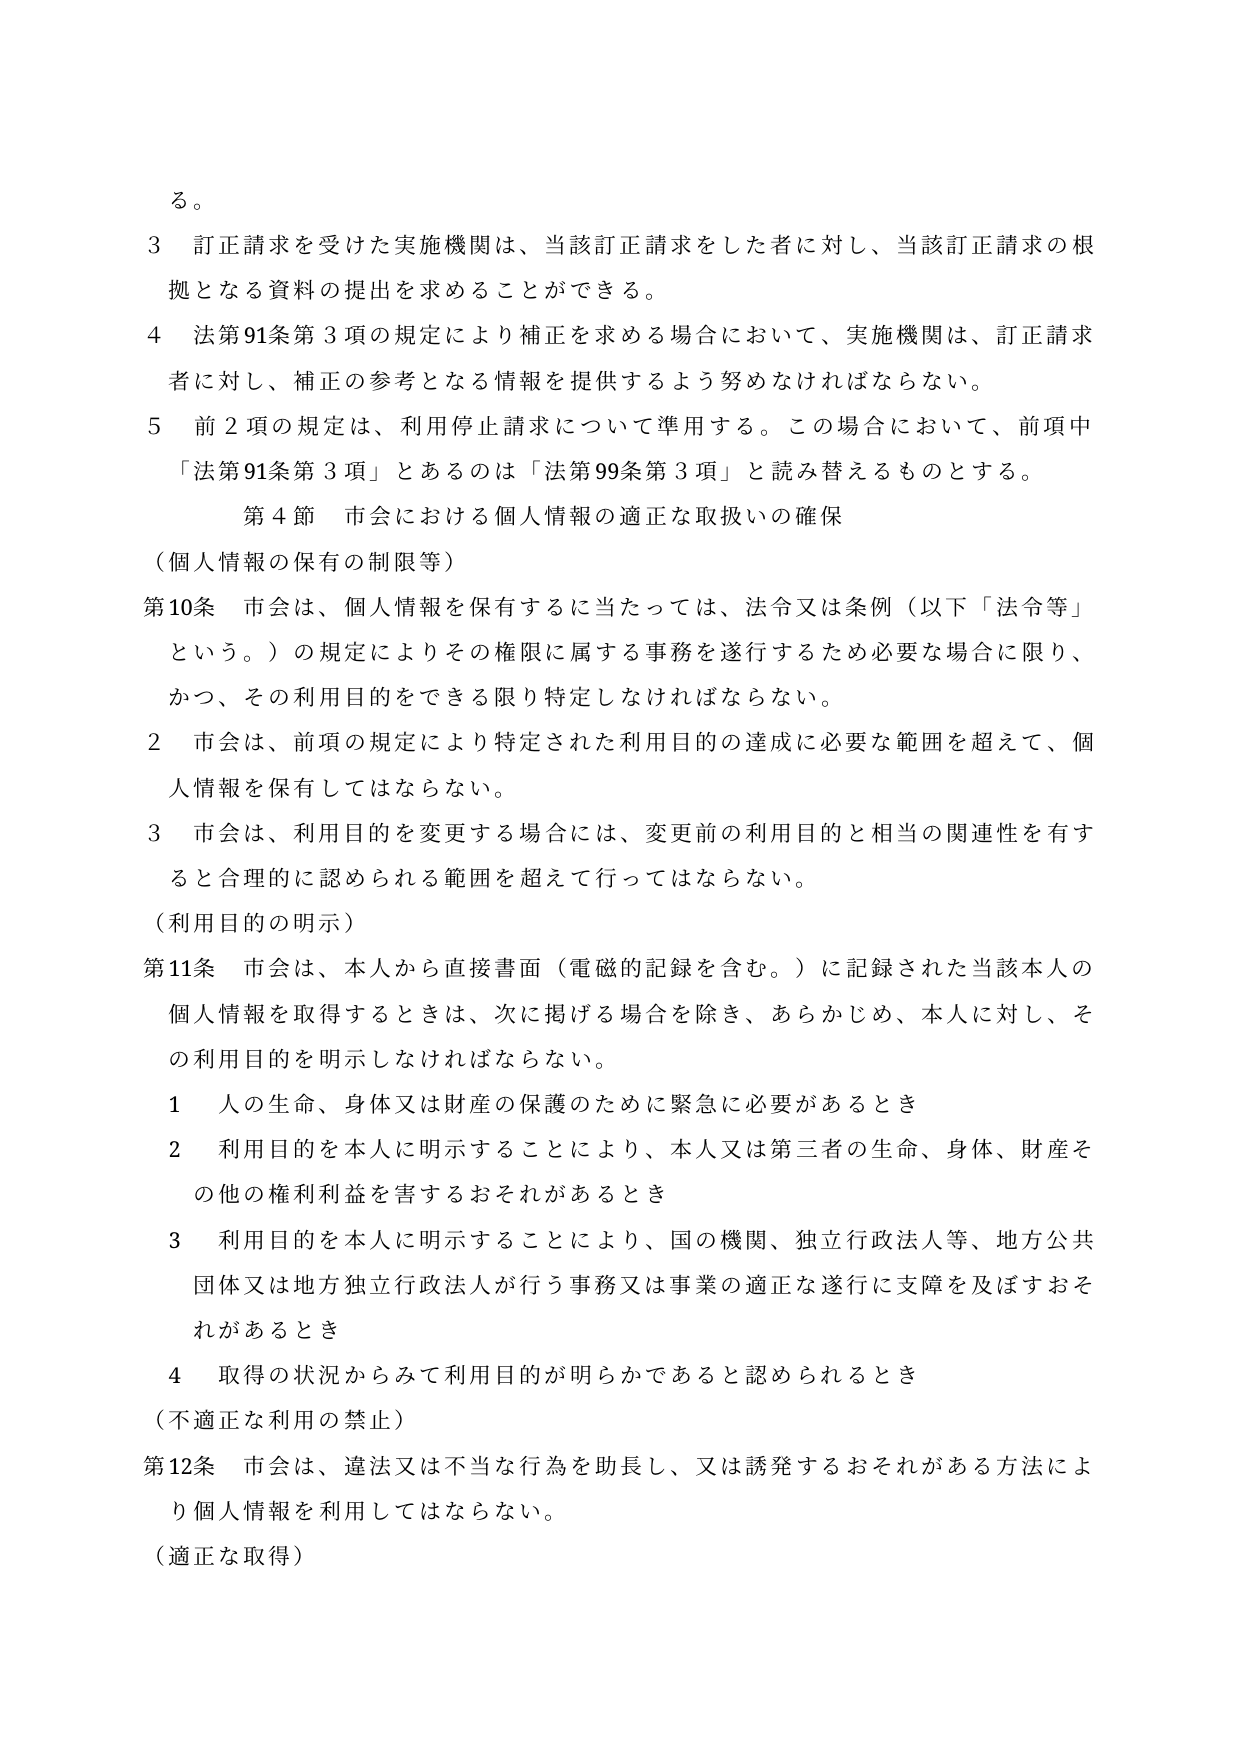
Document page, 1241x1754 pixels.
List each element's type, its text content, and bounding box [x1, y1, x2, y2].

list 人の生命、身体又は財産の保護のために緊急に必要があるとき [162, 1080, 1097, 1126]
text ５ 前２項の規定は、利用停止請求について準用する。この場合において、前項中「法第91条第３項」とあるのは「法第99条第３項」と読み替えるものとする。 [143, 402, 1097, 493]
text 第４節 市会における個人情報の適正な取扱いの確保 [143, 493, 1097, 538]
list 取得の状況からみて利用目的が明らかであると認められるとき [162, 1352, 1097, 1397]
list 利用目的を本人に明示することにより、本人又は第三者の生命、身体、財産その他の権利利益を害するおそれがあるとき [162, 1126, 1097, 1216]
text 第12条 市会は、違法又は不当な行為を助長し、又は誘発するおそれがある方法により個人情報を利用してはならない。 [143, 1442, 1097, 1532]
list 利用目的を本人に明示することにより、国の機関、独立行政法人等、地方公共団体又は地方独立行政法人が行う事務又は事業の適正な遂行に支障を及ぼすおそれがあるとき [162, 1216, 1097, 1352]
text 第11条 市会は、本人から直接書面（電磁的記録を含む。）に記録された当該本人の個人情報を取得するときは、次に掲げる場合を除き、あらかじめ、本人に対し、その利用目的を明示しなければならない。 [143, 945, 1097, 1080]
text ３ 訂正請求を受けた実施機関は、当該訂正請求をした者に対し、当該訂正請求の根拠となる資料の提出を求めることができる。 [143, 221, 1097, 312]
text ３ 市会は、利用目的を変更する場合には、変更前の利用目的と相当の関連性を有すると合理的に認められる範囲を超えて行ってはならない。 [143, 809, 1097, 899]
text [143, 176, 1097, 221]
text （適正な取得） [143, 1532, 1097, 1578]
text （利用目的の明示） [143, 899, 1097, 945]
text （不適正な利用の禁止） [143, 1397, 1097, 1442]
text 第10条 市会は、個人情報を保有するに当たっては、法令又は条例（以下「法令等」という。）の規定によりその権限に属する事務を遂行するため必要な場合に限り、かつ、その利用目的をできる限り特定しなければならない。 [143, 583, 1097, 719]
text ４ 法第91条第３項の規定により補正を求める場合において、実施機関は、訂正請求者に対し、補正の参考となる情報を提供するよう努めなければならない。 [143, 312, 1097, 402]
text （個人情報の保有の制限等） [143, 538, 1097, 583]
text ２ 市会は、前項の規定により特定された利用目的の達成に必要な範囲を超えて、個人情報を保有してはならない。 [143, 719, 1097, 809]
